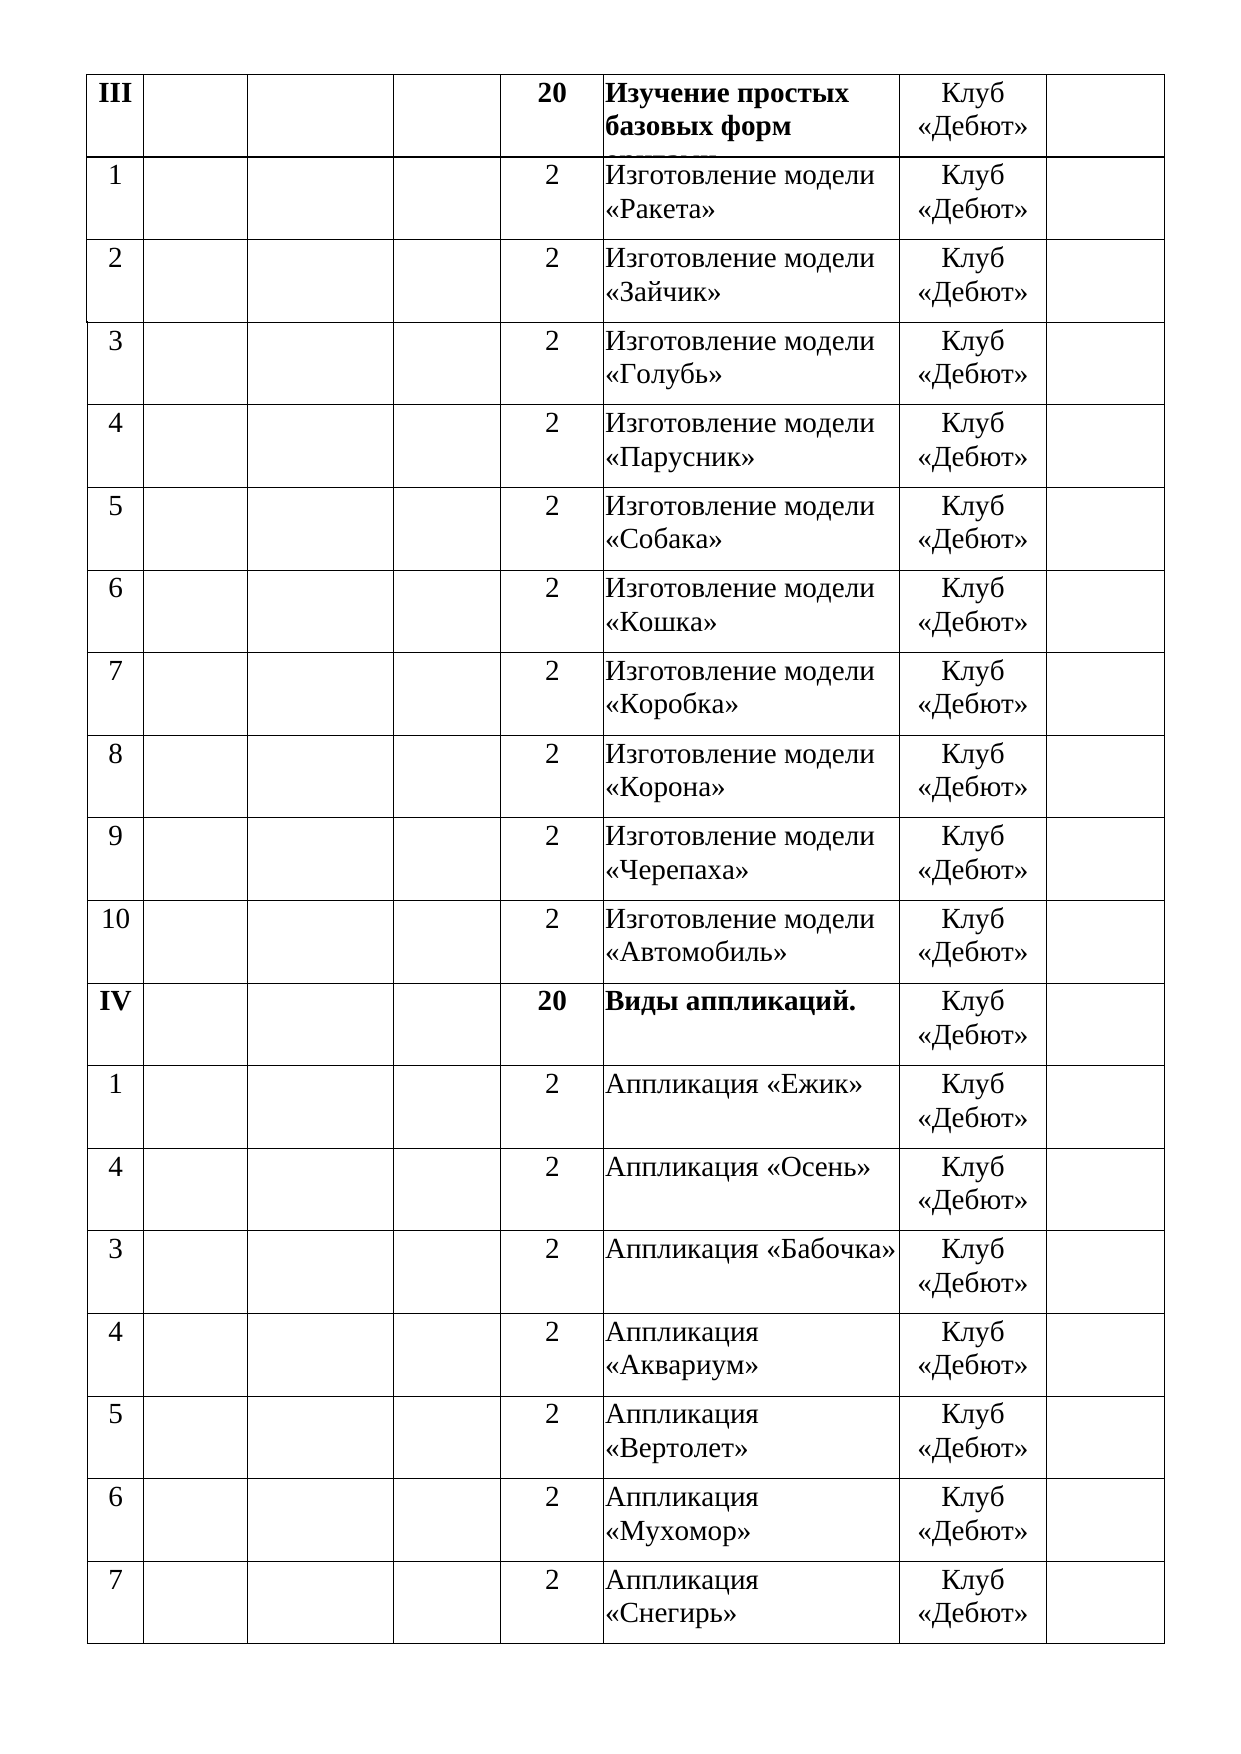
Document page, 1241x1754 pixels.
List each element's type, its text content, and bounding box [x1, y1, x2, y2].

table_cell Клуб «Дебют» [900, 158, 1046, 239]
table_cell Клуб «Дебют» [900, 1149, 1046, 1230]
table_cell 5 [88, 488, 143, 569]
table_cell [248, 653, 393, 735]
table_cell Изготовление модели «Черепаха» [604, 818, 899, 900]
table_cell [144, 818, 247, 900]
table_cell 4 [88, 1149, 143, 1230]
table_cell [144, 1149, 247, 1230]
table_cell Клуб «Дебют» [900, 901, 1046, 982]
table_cell Клуб «Дебют» [900, 75, 1046, 156]
table_cell 7 [88, 653, 143, 735]
table_cell [394, 571, 500, 652]
table_cell IV [88, 984, 143, 1065]
table_cell [1047, 901, 1164, 982]
table_cell [394, 1066, 500, 1148]
table_cell [1047, 488, 1164, 569]
table_cell 6 [88, 1479, 143, 1561]
table_cell 2 [501, 653, 603, 735]
table_cell [248, 240, 393, 322]
table_cell 2 [501, 736, 603, 817]
table_cell [394, 75, 500, 156]
table_cell Аппликация «Аквариум» [604, 1314, 899, 1396]
table_cell [144, 1479, 247, 1561]
table_cell Изготовление модели «Зайчик» [604, 240, 899, 322]
table_cell 2 [501, 1562, 603, 1643]
table_cell 2 [501, 818, 603, 900]
table_cell Клуб «Дебют» [900, 240, 1046, 322]
table_cell 2 [501, 1479, 603, 1561]
table_cell [1047, 240, 1164, 322]
table_cell 2 [501, 405, 603, 487]
table_cell Аппликация «Ежик» [604, 1066, 899, 1148]
table_cell Клуб «Дебют» [900, 1231, 1046, 1313]
table_cell Клуб «Дебют» [900, 653, 1046, 735]
table_cell Изготовление модели «Собака» [604, 488, 899, 569]
table_cell [248, 984, 393, 1065]
table_cell [394, 323, 500, 404]
table_cell [248, 901, 393, 982]
table_cell [394, 158, 500, 239]
table_cell 2 [501, 323, 603, 404]
table_cell Клуб «Дебют» [900, 405, 1046, 487]
table_cell [144, 736, 247, 817]
table_cell [144, 901, 247, 982]
table_cell 2 [501, 571, 603, 652]
table_cell Изготовление модели «Голубь» [604, 323, 899, 404]
table_cell [394, 405, 500, 487]
table_cell [144, 1231, 247, 1313]
table_cell [144, 75, 247, 156]
table_cell [394, 240, 500, 322]
table_cell [144, 653, 247, 735]
table_cell [1047, 323, 1164, 404]
table_cell III [87, 75, 143, 156]
table_cell [248, 1066, 393, 1148]
table_cell Клуб «Дебют» [900, 1397, 1046, 1478]
table_cell 2 [501, 488, 603, 569]
table_cell 2 [501, 1149, 603, 1230]
table_cell 20 [501, 984, 603, 1065]
table_cell Изготовление модели «Коробка» [604, 653, 899, 735]
table_cell [1047, 1231, 1164, 1313]
table_cell [144, 240, 247, 322]
table_cell [248, 405, 393, 487]
table_cell Изготовление модели «Автомобиль» [604, 901, 899, 982]
table_cell Аппликация «Мухомор» [604, 1479, 899, 1561]
table_cell 2 [501, 1066, 603, 1148]
table_cell 7 [88, 1562, 143, 1643]
table_cell [248, 736, 393, 817]
table_cell [394, 984, 500, 1065]
table_cell Клуб «Дебют» [900, 488, 1046, 569]
table_cell 2 [501, 1397, 603, 1478]
table_cell Клуб «Дебют» [900, 736, 1046, 817]
table_cell [144, 571, 247, 652]
table_cell [248, 323, 393, 404]
table_cell Аппликация «Бабочка» [604, 1231, 899, 1313]
table_cell 2 [501, 240, 603, 322]
table_cell [248, 158, 393, 239]
table_cell 8 [88, 736, 143, 817]
table_cell Аппликация «Вертолет» [604, 1397, 899, 1478]
table_cell [144, 1314, 247, 1396]
table_cell [248, 1479, 393, 1561]
table_cell [1047, 75, 1164, 156]
table_cell [144, 323, 247, 404]
table_cell [144, 984, 247, 1065]
table_cell [144, 158, 247, 239]
table_cell Клуб «Дебют» [900, 818, 1046, 900]
table_cell [1047, 158, 1164, 239]
table_cell 5 [88, 1397, 143, 1478]
table_cell [394, 1314, 500, 1396]
table_cell 1 [88, 1066, 143, 1148]
table_cell [248, 488, 393, 569]
table_cell [394, 653, 500, 735]
table_cell Клуб «Дебют» [900, 984, 1046, 1065]
table_cell [1047, 1479, 1164, 1561]
table_cell Клуб «Дебют» [900, 1314, 1046, 1396]
table_cell [248, 1149, 393, 1230]
table_cell [1047, 653, 1164, 735]
table_cell Аппликация «Снегирь» [604, 1562, 899, 1643]
table_cell [394, 901, 500, 982]
table_cell [248, 1231, 393, 1313]
table_cell Клуб «Дебют» [900, 1562, 1046, 1643]
table_cell [394, 1231, 500, 1313]
table_cell [394, 1149, 500, 1230]
table_cell [1047, 1562, 1164, 1643]
table_cell [248, 818, 393, 900]
table_cell 2 [87, 240, 143, 322]
table_cell 20 [501, 75, 603, 156]
table_cell [248, 1562, 393, 1643]
table_cell [394, 488, 500, 569]
table_cell 2 [501, 1231, 603, 1313]
table_cell Изготовление модели «Кошка» [604, 571, 899, 652]
table_cell 2 [501, 1314, 603, 1396]
table_cell [144, 488, 247, 569]
table_cell Изучение простых базовых форм оригами [604, 75, 899, 156]
table_cell 10 [88, 901, 143, 982]
table_cell 3 [88, 323, 143, 404]
table_cell Клуб «Дебют» [900, 323, 1046, 404]
table_cell [144, 1066, 247, 1148]
table_cell [144, 405, 247, 487]
table_cell 6 [88, 571, 143, 652]
table_cell [1047, 571, 1164, 652]
table_cell [144, 1397, 247, 1478]
table_cell [248, 1314, 393, 1396]
table_cell [1047, 1066, 1164, 1148]
table_cell [394, 1479, 500, 1561]
table_cell Клуб «Дебют» [900, 1479, 1046, 1561]
table_cell 2 [501, 158, 603, 239]
table_cell [394, 1397, 500, 1478]
table_cell [144, 1562, 247, 1643]
table_cell Изготовление модели «Корона» [604, 736, 899, 817]
table_cell 3 [88, 1231, 143, 1313]
table_cell 4 [88, 1314, 143, 1396]
table_cell [1047, 1314, 1164, 1396]
table_cell [248, 571, 393, 652]
table_cell 4 [88, 405, 143, 487]
table_cell Аппликация «Осень» [604, 1149, 899, 1230]
table_cell [1047, 1149, 1164, 1230]
table_cell Изготовление модели «Ракета» [604, 158, 899, 239]
table_cell [394, 1562, 500, 1643]
table_cell [394, 818, 500, 900]
table_cell 9 [88, 818, 143, 900]
table_cell [1047, 1397, 1164, 1478]
table_cell [248, 75, 393, 156]
table_cell Изготовление модели «Парусник» [604, 405, 899, 487]
table_cell [1047, 405, 1164, 487]
table_cell [248, 1397, 393, 1478]
table_cell [394, 736, 500, 817]
table_cell 2 [501, 901, 603, 982]
table_cell 1 [87, 158, 143, 239]
table_cell Виды аппликаций. [604, 984, 899, 1065]
table_cell [1047, 736, 1164, 817]
table_cell Клуб «Дебют» [900, 1066, 1046, 1148]
table_cell [1047, 984, 1164, 1065]
table_cell Клуб «Дебют» [900, 571, 1046, 652]
table_cell [1047, 818, 1164, 900]
